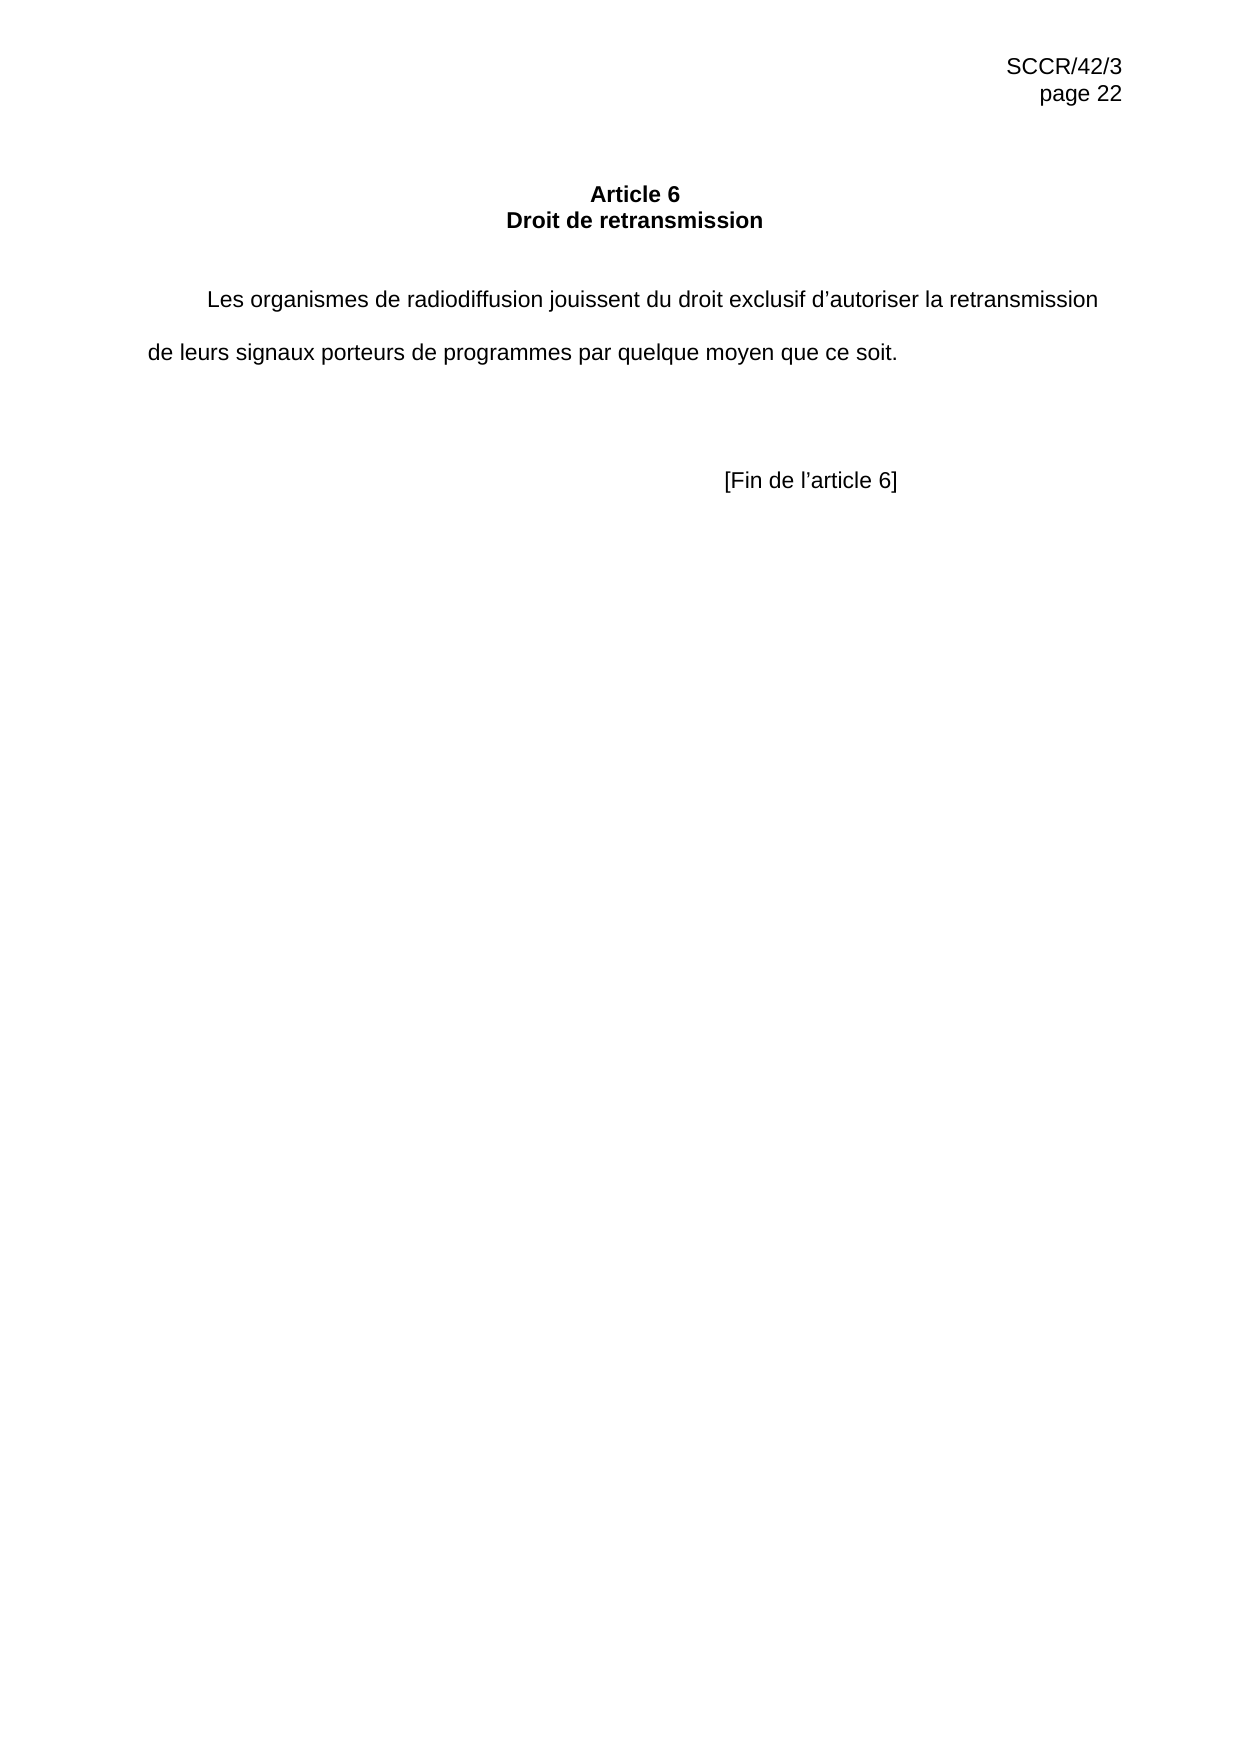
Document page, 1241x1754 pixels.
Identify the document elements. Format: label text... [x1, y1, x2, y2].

text Les organismes de radiodiffusion jouissent du droit exclusif d’autoriser la retransmission de leurs signaux porteurs de programmes par quelque moyen que ce soit. [148, 286, 1122, 365]
text Article 6 Droit de retransmission [148, 181, 1122, 233]
text [Fin de l’article 6] [724, 467, 1122, 493]
